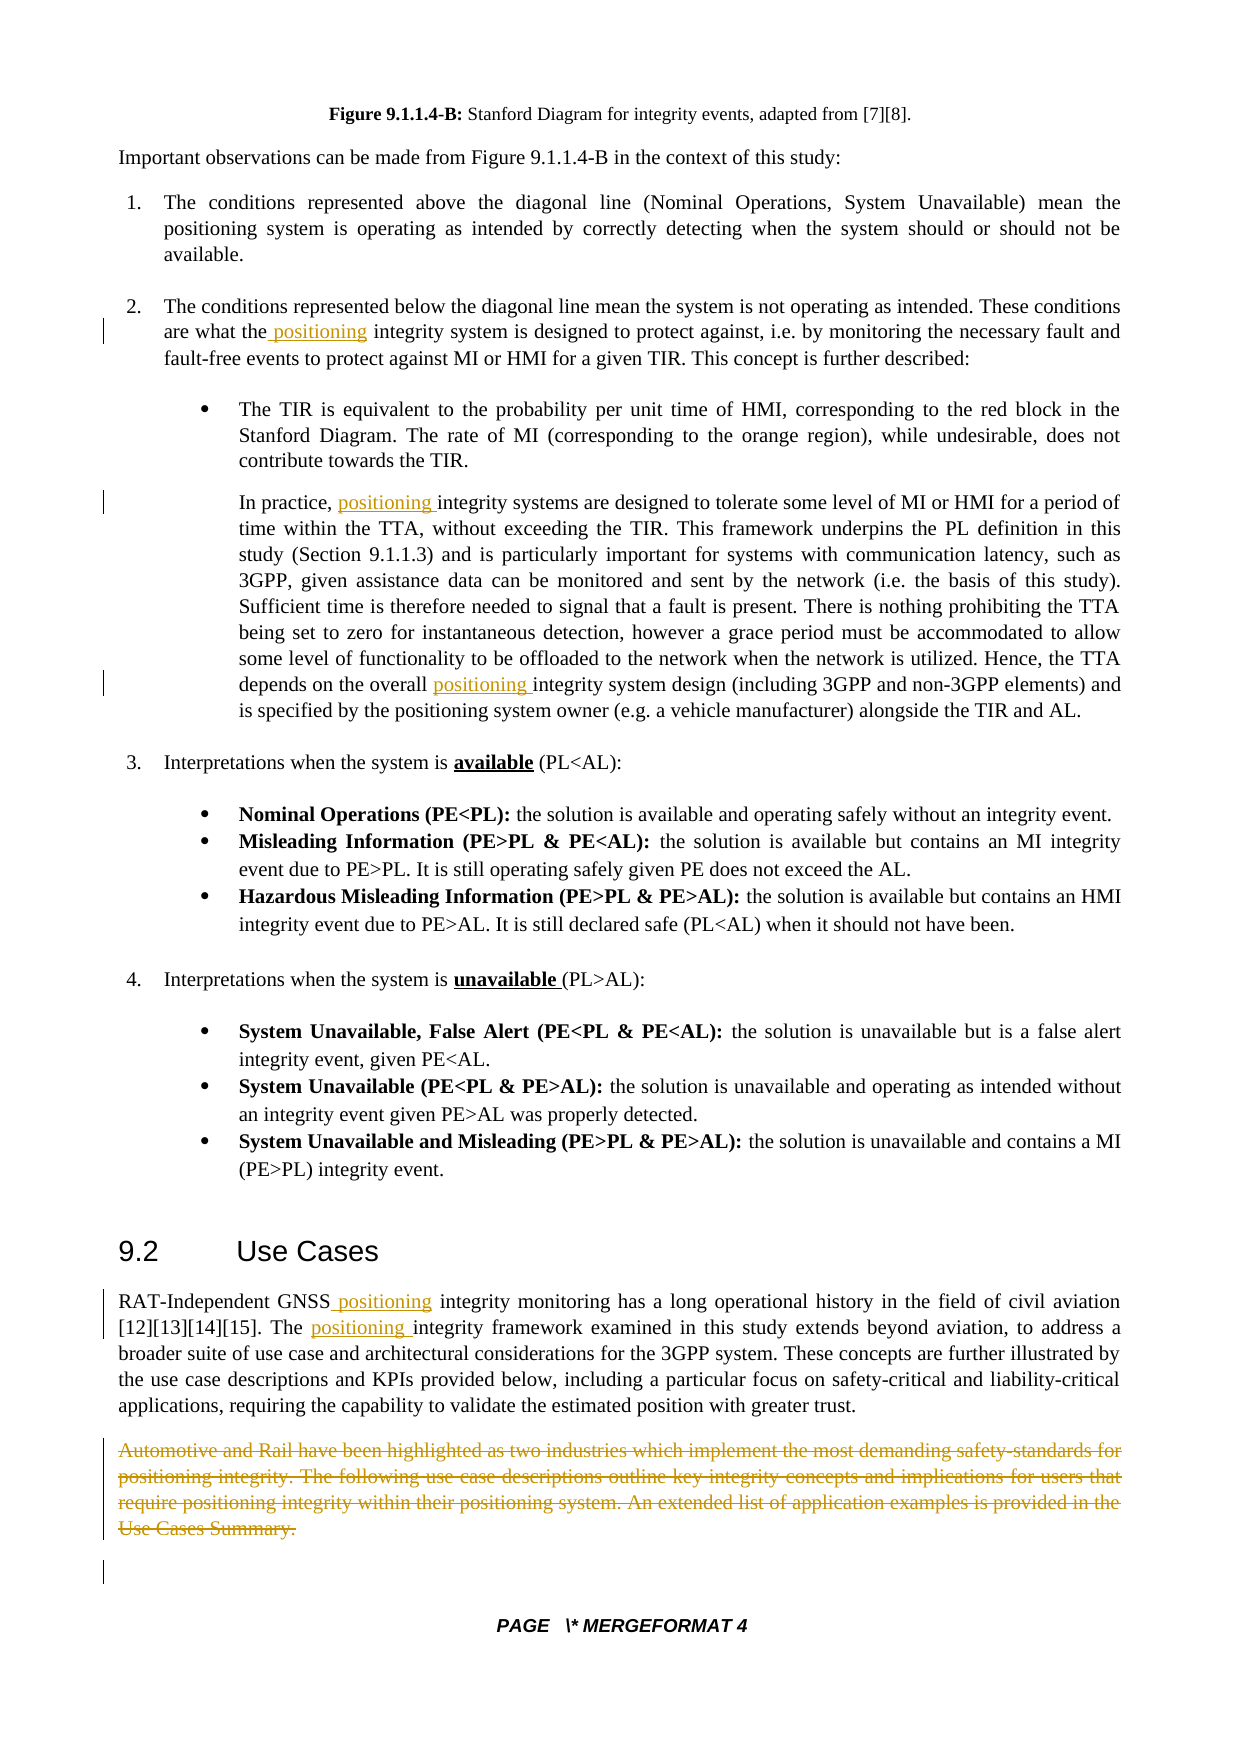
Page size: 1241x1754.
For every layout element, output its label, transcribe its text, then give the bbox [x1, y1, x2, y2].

text Figure 9.1.1.4-B: Stanford Diagram for integrity events, adapted from [7][8]. [118, 103, 1122, 125]
list Nominal Operations (PE<PL): the solution is available and operating safely without an integrity event. [201, 801, 1122, 826]
list The TIR is equivalent to the probability per unit time of HMI, corresponding to the red block in the Stanford Diagram. The rate of MI (corresponding to the orange region), while undesirable, does not contribute towards the TIR. [201, 397, 1122, 472]
text In practice, integrity systems are designed to tolerate some level of MI or HMI for a period of time within the TTA, without exceeding the TIR. This framework underpins the PL definition in this study (Section 9.1.1.3) and is particularly important for systems with communication latency, such as 3GPP, given assistance data can be monitored and sent by the network (i.e. the basis of this study). Sufficient time is therefore needed to signal that a fault is present. There is nothing prohibiting the TTA being set to zero for instantaneous detection, however a grace period must be accommodated to allow some level of functionality to be offloaded to the network when the network is utilized. Hence, the TTA depends on the overall integrity system design (including 3GPP and non-3GPP elements) and is specified by the positioning system owner (e.g. a vehicle manufacturer) alongside the TIR and AL. [238, 490, 1122, 722]
text RAT-Independent GNSS integrity monitoring has a long operational history in the field of civil aviation [12][13][14][15]. The integrity framework examined in this study extends beyond aviation, to address a broader suite of use case and architectural considerations for the 3GPP system. These concepts are further illustrated by the use case descriptions and KPIs provided below, including a particular focus on safety-critical and liability-critical applications, requiring the capability to validate the estimated position with greater trust. [118, 1289, 1122, 1417]
list System Unavailable (PE<PL & PE>AL): the solution is unavailable and operating as intended without an integrity event given PE>AL was properly detected. [201, 1074, 1122, 1126]
list Misleading Information (PE>PL & PE<AL): the solution is available but contains an MI integrity event due to PE>PL. It is still operating safely given PE does not exceed the AL. [201, 829, 1122, 881]
list System Unavailable, False Alert (PE<PL & PE<AL): the solution is unavailable but is a false alert integrity event, given PE<AL. [201, 1019, 1122, 1071]
list The conditions represented below the diagonal line mean the system is not operating as intended. These conditions are what the integrity system is designed to protect against, i.e. by monitoring the necessary fault and fault-free events to protect against MI or HMI for a given TIR. This concept is further described: [126, 293, 1122, 369]
list System Unavailable and Misleading (PE>PL & PE>AL): the solution is unavailable and contains a MI (PE>PL) integrity event. [201, 1129, 1122, 1181]
text Important observations can be made from Figure 9.1.1.4-B in the context of this study: [118, 145, 1122, 169]
list Interpretations when the system is unavailable (PL>AL): [126, 967, 1122, 991]
list Hazardous Misleading Information (PE>PL & PE>AL): the solution is available but contains an HMI integrity event due to PE>AL. It is still declared safe (PL<AL) when it should not have been. [201, 884, 1122, 936]
list Interpretations when the system is available (PL<AL): [126, 749, 1122, 774]
list The conditions represented above the diagonal line (Nominal Operations, System Unavailable) mean the positioning system is operating as intended by correctly detecting when the system should or should not be available. [126, 190, 1122, 266]
subtitle 9.2 Use Cases [118, 1234, 1122, 1268]
